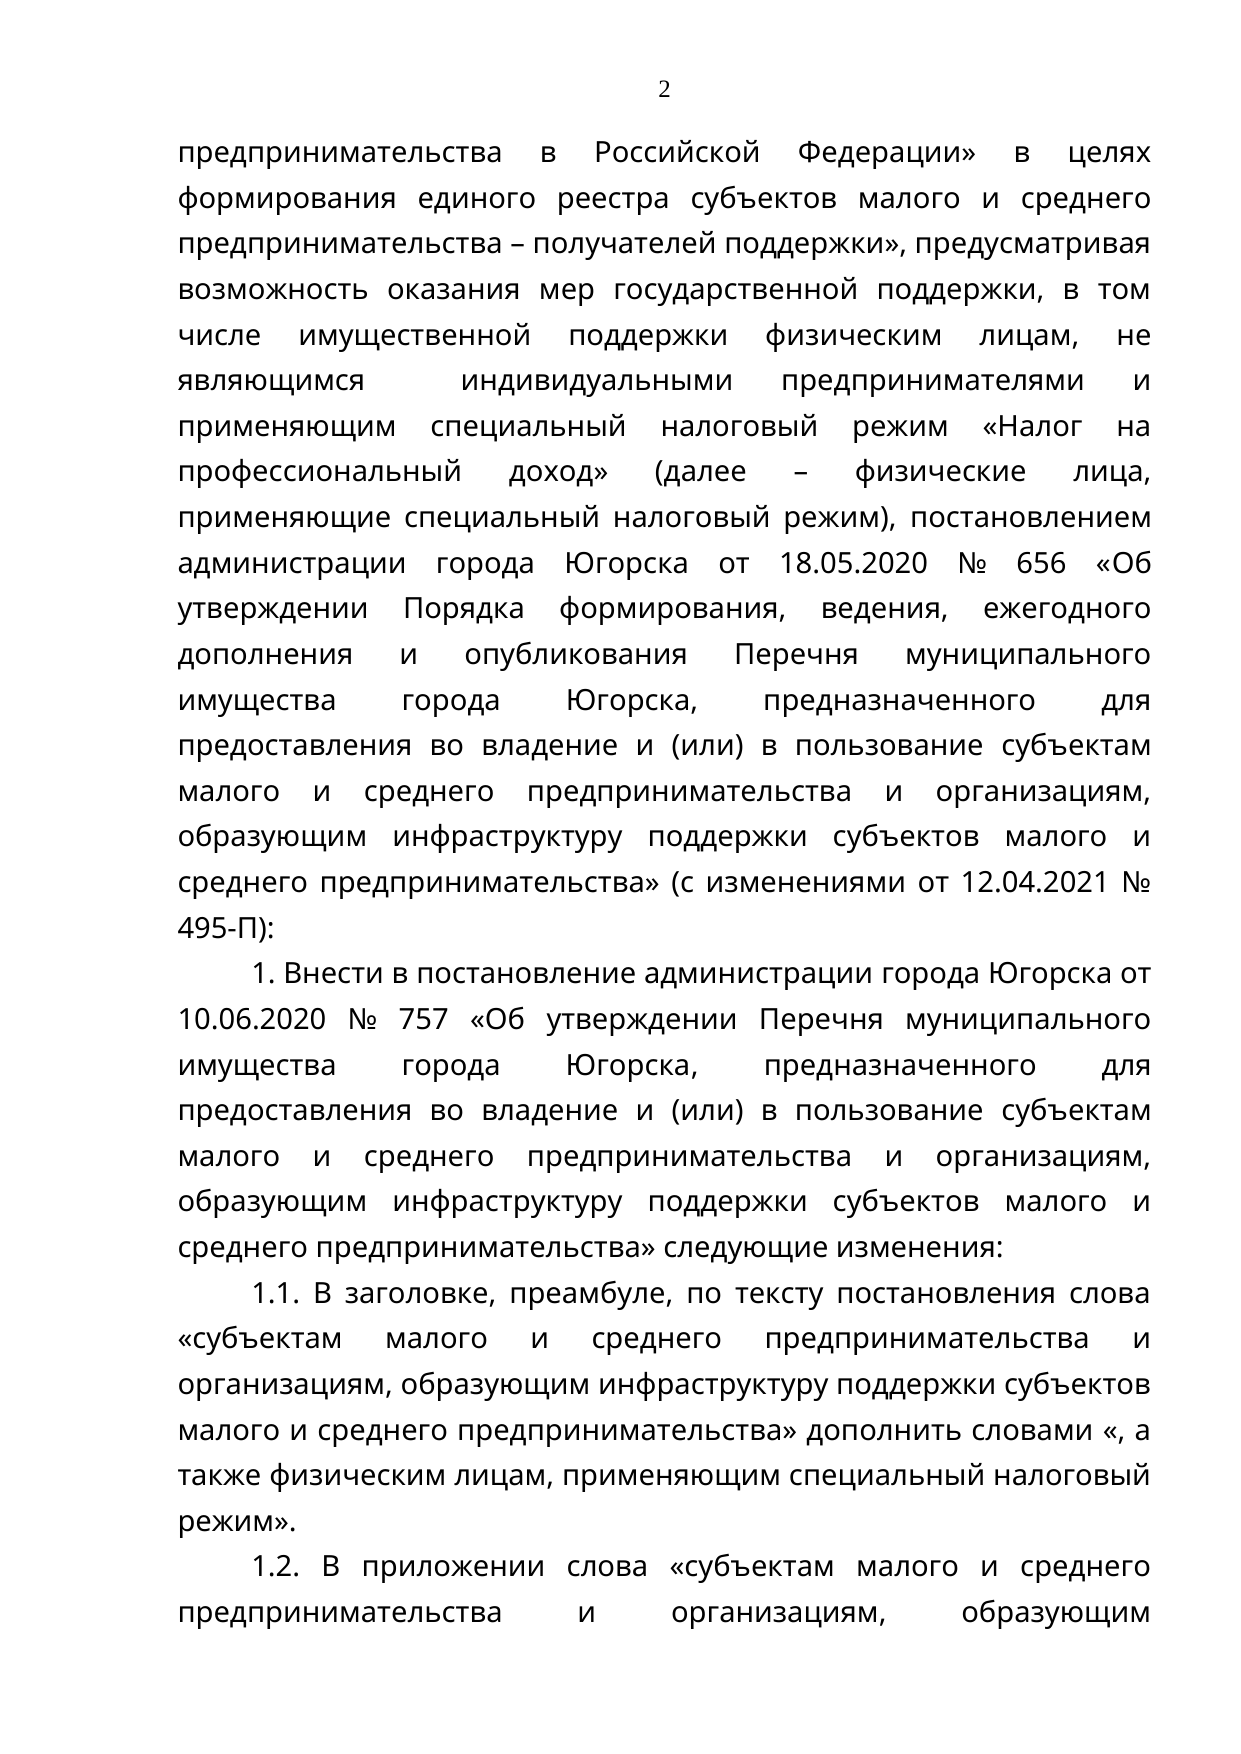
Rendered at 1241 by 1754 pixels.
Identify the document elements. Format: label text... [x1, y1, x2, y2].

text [177, 1546, 1152, 1631]
text 1. Внести в постановление администрации города Югорска от 10.06.2020 № 757 «Об утверждении Перечня муниципального имущества города Югорска, предназначенного для предоставления во владение и (или) в пользование субъектам малого и среднего предпринимательства и организациям, образующим инфраструктуру поддержки субъектов малого и среднего предпринимательства» следующие изменения: [177, 953, 1152, 1266]
text 1.1. В заголовке, преамбуле, по тексту постановления слова «субъектам малого и среднего предпринимательства и организациям, образующим инфраструктуру поддержки субъектов малого и среднего предпринимательства» дополнить словами «, а также физическим лицам, применяющим специальный налоговый режим». [177, 1272, 1152, 1540]
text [177, 131, 1152, 947]
